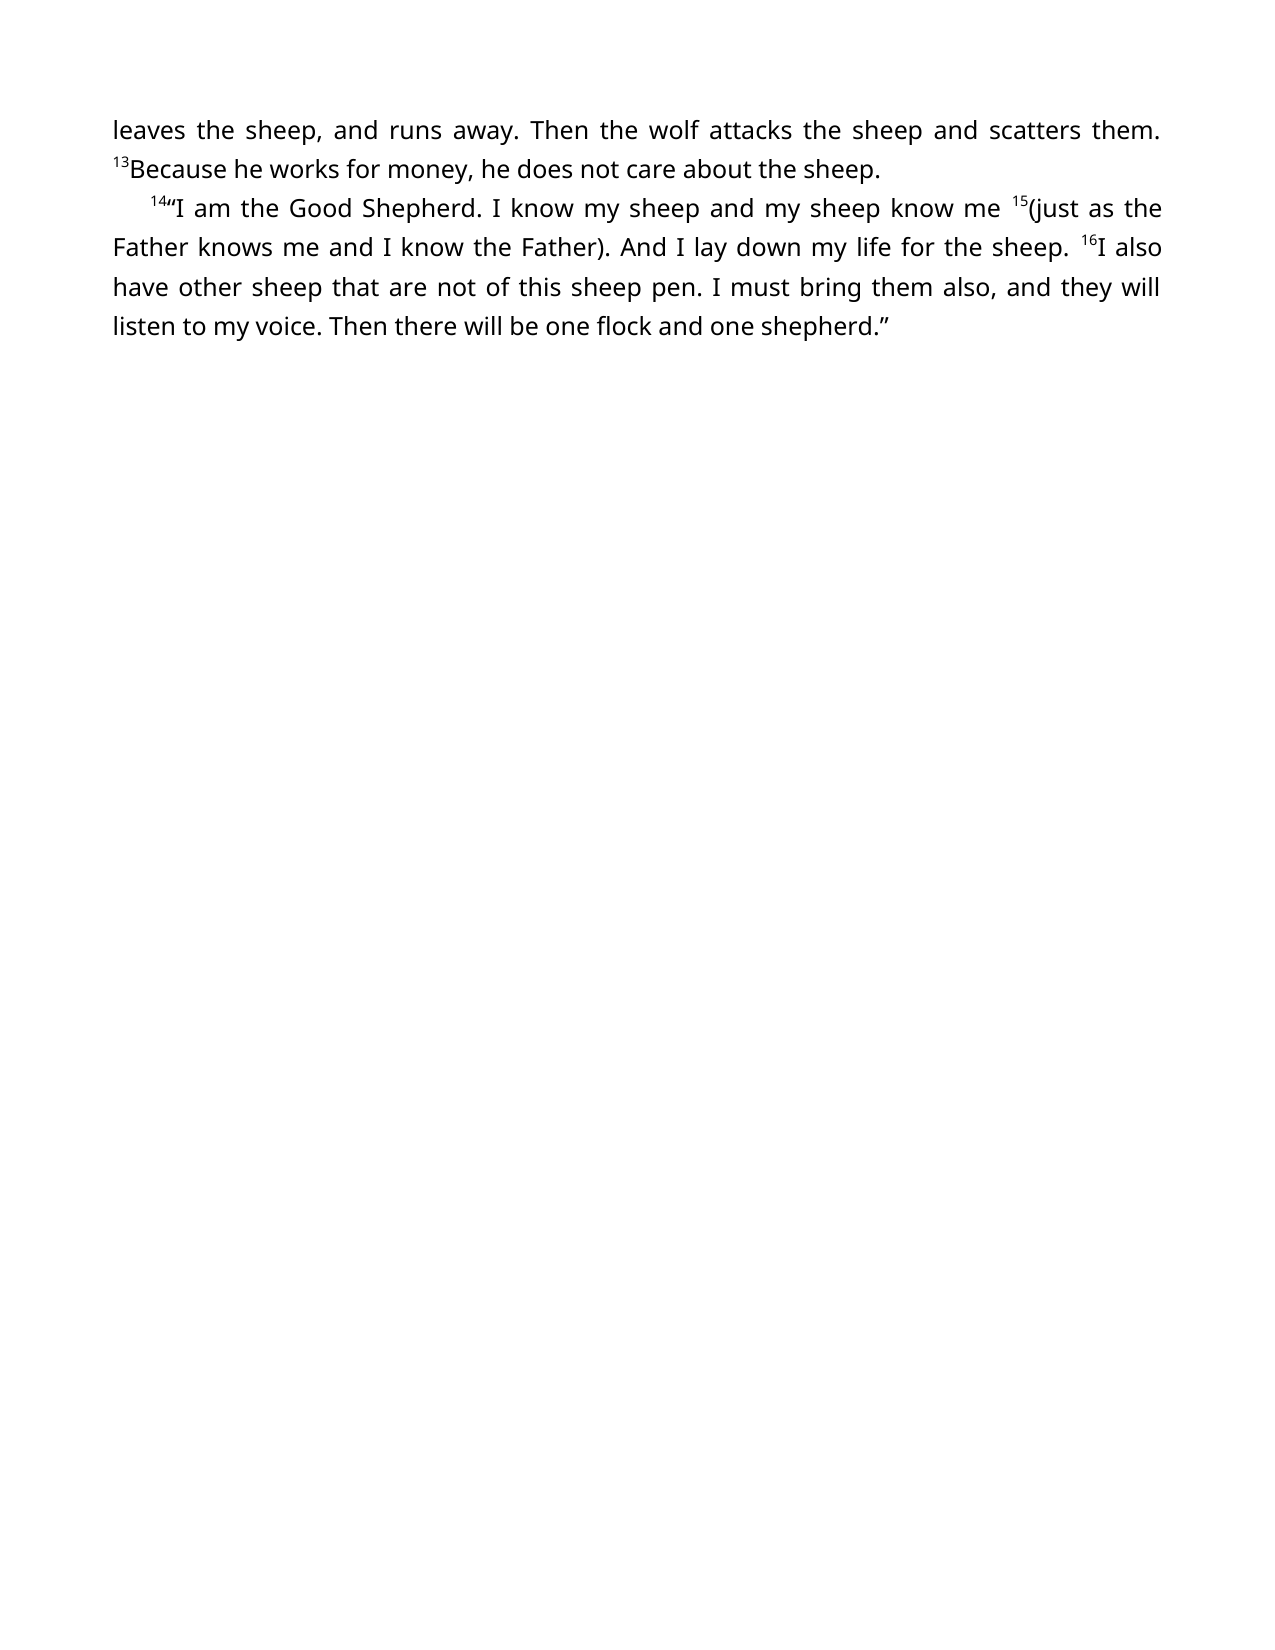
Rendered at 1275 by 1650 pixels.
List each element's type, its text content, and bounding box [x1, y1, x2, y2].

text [112, 112, 1162, 186]
text 14“I am the Good Shepherd. I know my sheep and my sheep know me 15(just as the Father knows me and I know the Father). And I lay down my life for the sheep. 16I also have other sheep that are not of this sheep pen. I must bring them also, and they will listen to my voice. Then there will be one flock and one shepherd.” [112, 191, 1162, 342]
